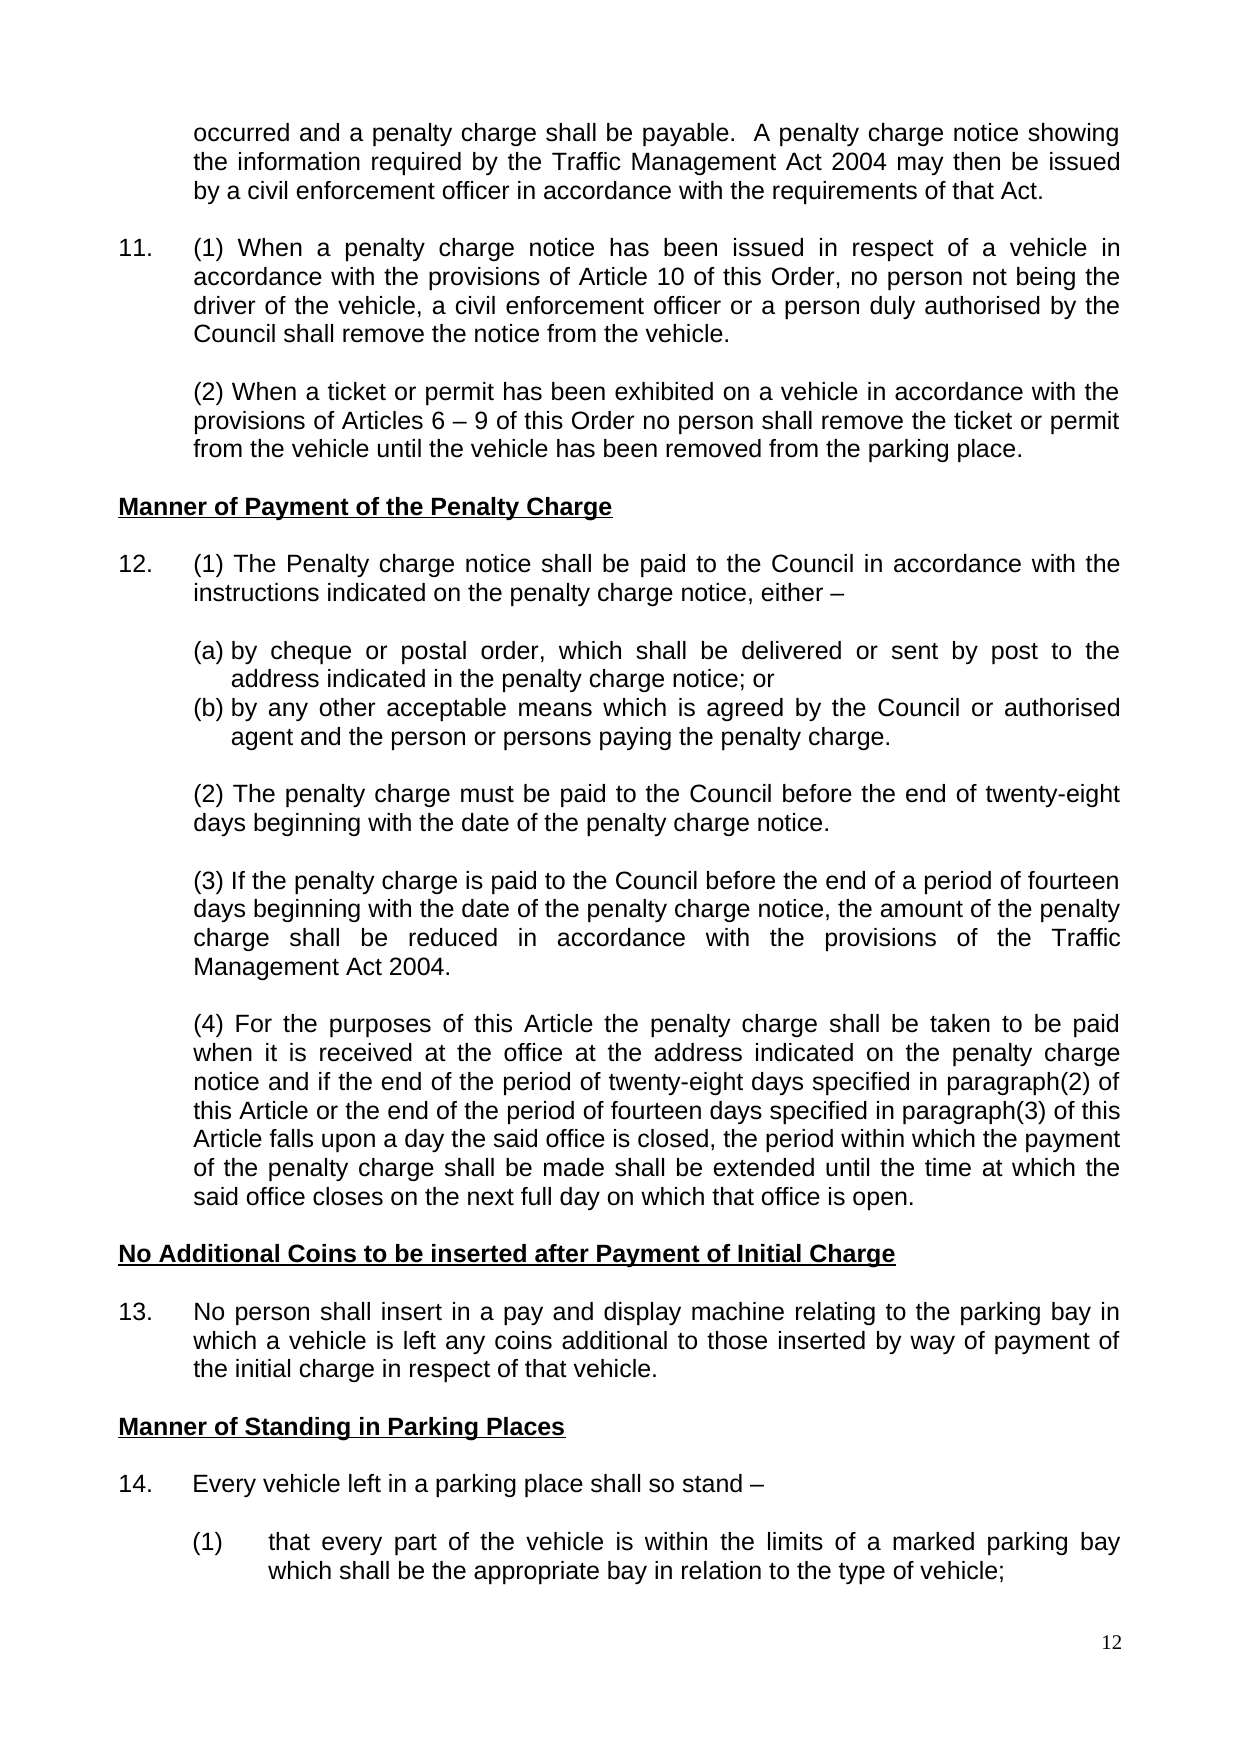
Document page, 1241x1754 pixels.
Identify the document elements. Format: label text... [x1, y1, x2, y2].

text (2) When a ticket or permit has been exhibited on a vehicle in accordance with the provisions of Articles 6 – 9 of this Order no person shall remove the ticket or permit from the vehicle until the vehicle has been removed from the parking place. [193, 377, 1122, 463]
text (4) For the purposes of this Article the penalty charge shall be taken to be paid when it is received at the office at the address indicated on the penalty charge notice and if the end of the period of twenty-eight days specified in paragraph(2) of this Article or the end of the period of fourteen days specified in paragraph(3) of this Article falls upon a day the said office is closed, the period within which the payment of the penalty charge shall be made shall be extended until the time at which the said office closes on the next full day on which that office is open. [193, 1009, 1122, 1211]
text (2) The penalty charge must be paid to the Council before the end of twenty-eight days beginning with the date of the penalty charge notice. [193, 779, 1122, 837]
text Manner of Payment of the Penalty Charge [118, 492, 1122, 521]
text (3) If the penalty charge is paid to the Council before the end of a period of fourteen days beginning with the date of the penalty charge notice, the amount of the penalty charge shall be reduced in accordance with the provisions of the Traffic Management Act 2004. [193, 866, 1122, 981]
text 13. No person shall insert in a pay and display machine relating to the parking bay in which a vehicle is left any coins additional to those inserted by way of payment of the initial charge in respect of that vehicle. [118, 1297, 1122, 1383]
text (1) that every part of the vehicle is within the limits of a marked parking bay which shall be the appropriate bay in relation to the type of vehicle; [192, 1527, 1122, 1584]
text 14. Every vehicle left in a parking place shall so stand – [118, 1469, 1122, 1498]
text 12. (1) The Penalty charge notice shall be paid to the Council in accordance with the instructions indicated on the penalty charge notice, either – [118, 549, 1122, 607]
list by cheque or postal order, which shall be delivered or sent by post to the address indicated in the penalty charge notice; or [193, 636, 1122, 693]
list by any other acceptable means which is agreed by the Council or authorised agent and the person or persons paying the penalty charge. [193, 693, 1122, 751]
text No Additional Coins to be inserted after Payment of Initial Charge [118, 1239, 1122, 1268]
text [118, 118, 1122, 204]
text Manner of Standing in Places [118, 1412, 1122, 1441]
text 11. (1) When a penalty charge notice has been issued in respect of a vehicle in accordance with the provisions of Article 10 of this Order, no person not being the driver of the vehicle, a civil enforcement officer or a person duly authorised by the Council shall remove the notice from the vehicle. [118, 233, 1122, 348]
